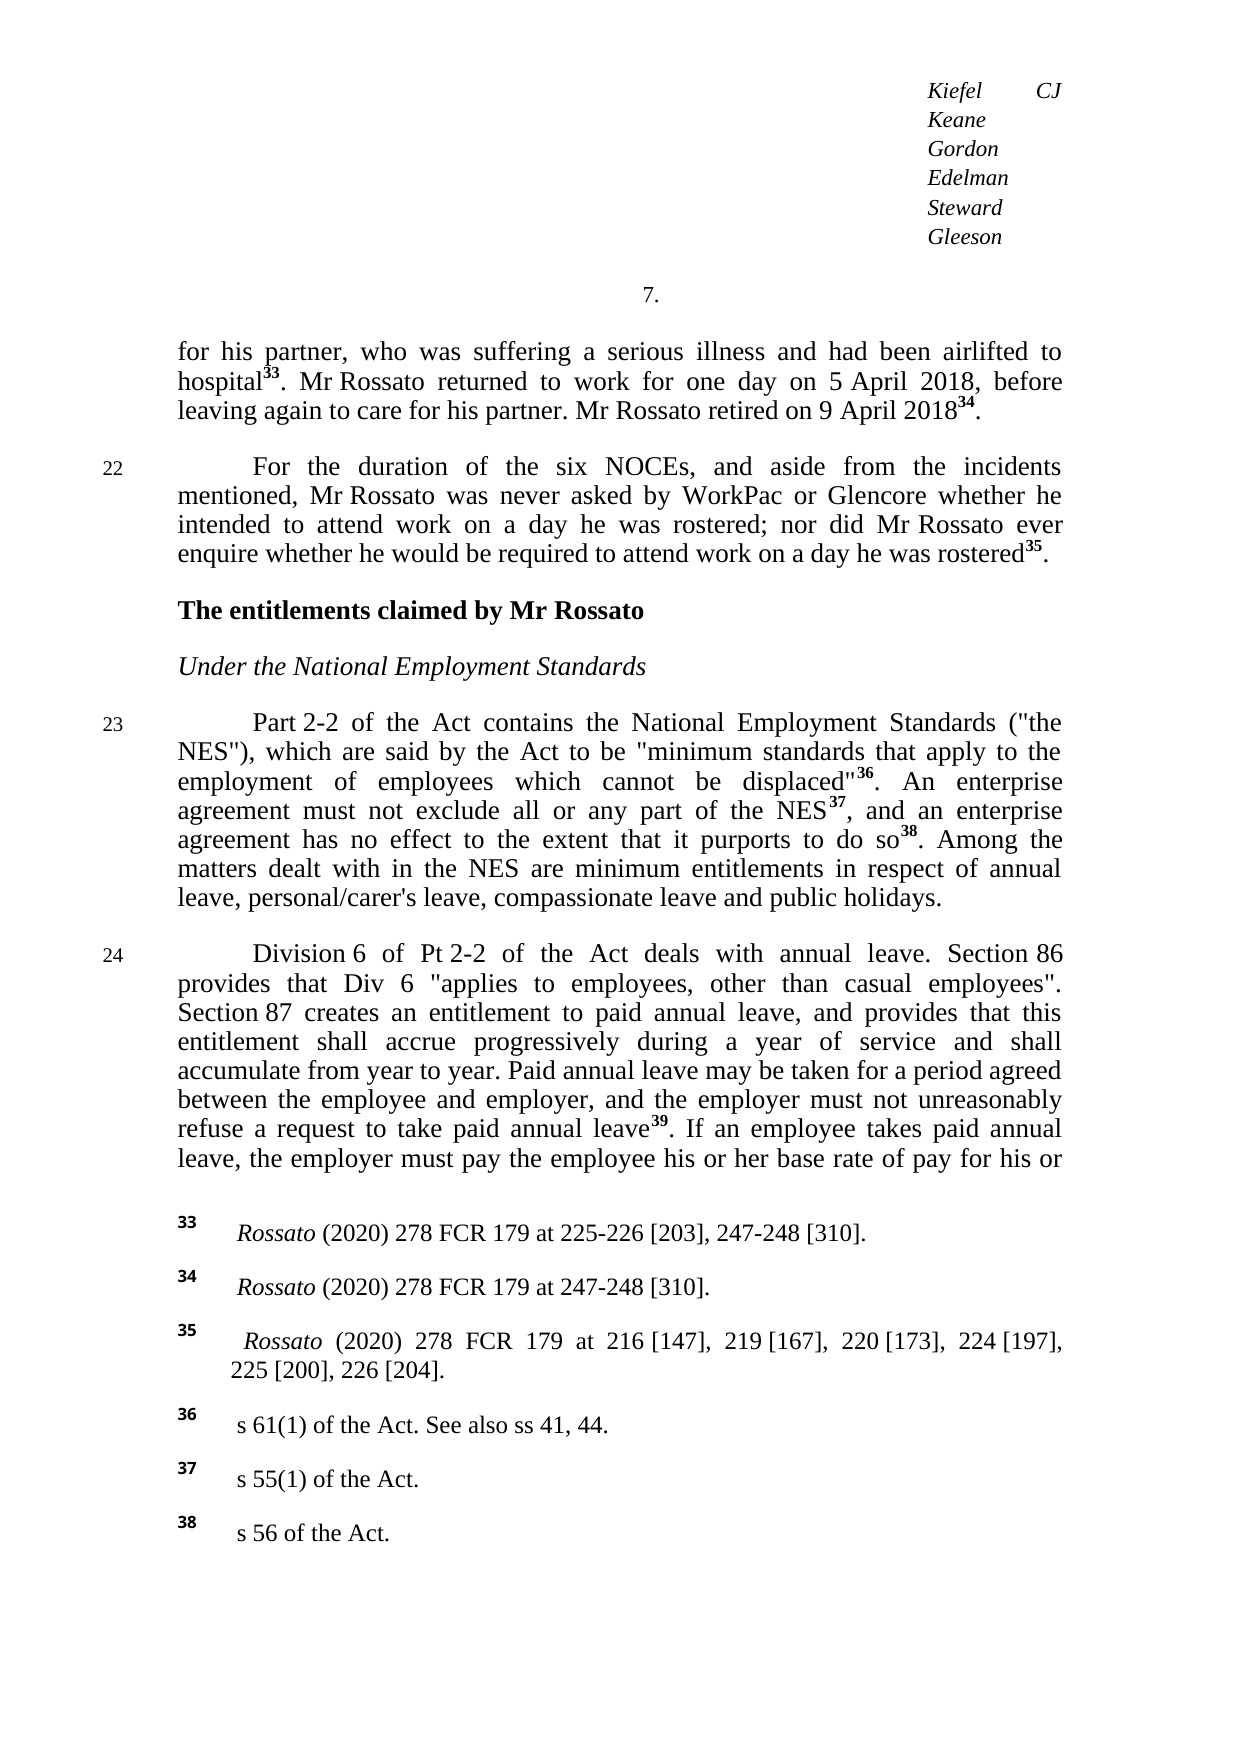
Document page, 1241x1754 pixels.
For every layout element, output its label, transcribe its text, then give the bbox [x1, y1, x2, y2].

subtitle The entitlements claimed by Mr Rossato [177, 596, 1063, 625]
list Apart from the mine closures, the only occasions on which Mr Rossato deviated from his rostered hours were three instances to complete additional training or induction at the direction of Glencore, one shift in February 2016 where his crew was directed not to work because of inclement weather, two shifts in November 2016 as directed by Glencore to allow Mr Rossato a sufficient break between changing from A Crew to D Crew, and the period between 10 March 2018 and 5 April 2018 when Mr Rossato left the mine to care for his partner, who was suffering a serious illness and had been airlifted to hospital. Mr Rossato returned to work for one day on 5 April 2018, before leaving again to care for his partner. Mr Rossato retired on 9 April 2018. [102, 337, 1063, 425]
subtitle Under the National Employment Standards [177, 652, 1063, 681]
list For the duration of the six NOCEs, and aside from the incidents mentioned, Mr Rossato was never asked by WorkPac or Glencore whether he intended to attend work on a day he was rostered; nor did Mr Rossato ever enquire whether he would be required to attend work on a day he was rostered. [102, 452, 1063, 569]
list Division 6 of Pt 2-2 of the Act deals with annual leave. Section 86 provides that Div 6 "applies to employees, other than casual employees". Section 87 creates an entitlement to paid annual leave, and provides that this entitlement shall accrue progressively during a year of service and shall accumulate from year to year. Paid annual leave may be taken for a period agreed between the employee and employer, and the employer must not unreasonably refuse a request to take paid annual leave. If an employee takes paid annual leave, the employer must pay the employee his or her base rate of pay for his or her ordinary hours of work. Pursuant to s 90(2), if an employee has a period of untaken paid annual leave when his or her employment ends, the employer must pay the employee the amount that would have been payable had the employee taken that leave. Sections 92 to 94 prohibit the "cashing out" of paid annual leave, subject to certain prescribed exceptions. [102, 939, 1063, 1173]
list Part 2-2 of the Act contains the National Employment Standards ("the NES"), which are said by the Act to be "minimum standards that apply to the employment of employees which cannot be displaced". An enterprise agreement must not exclude all or any part of the NES, and an enterprise agreement has no effect to the extent that it purports to do so. Among the matters dealt with in the NES are minimum entitlements in respect of annual leave, personal/carer's leave, compassionate leave and public holidays. [102, 708, 1063, 912]
